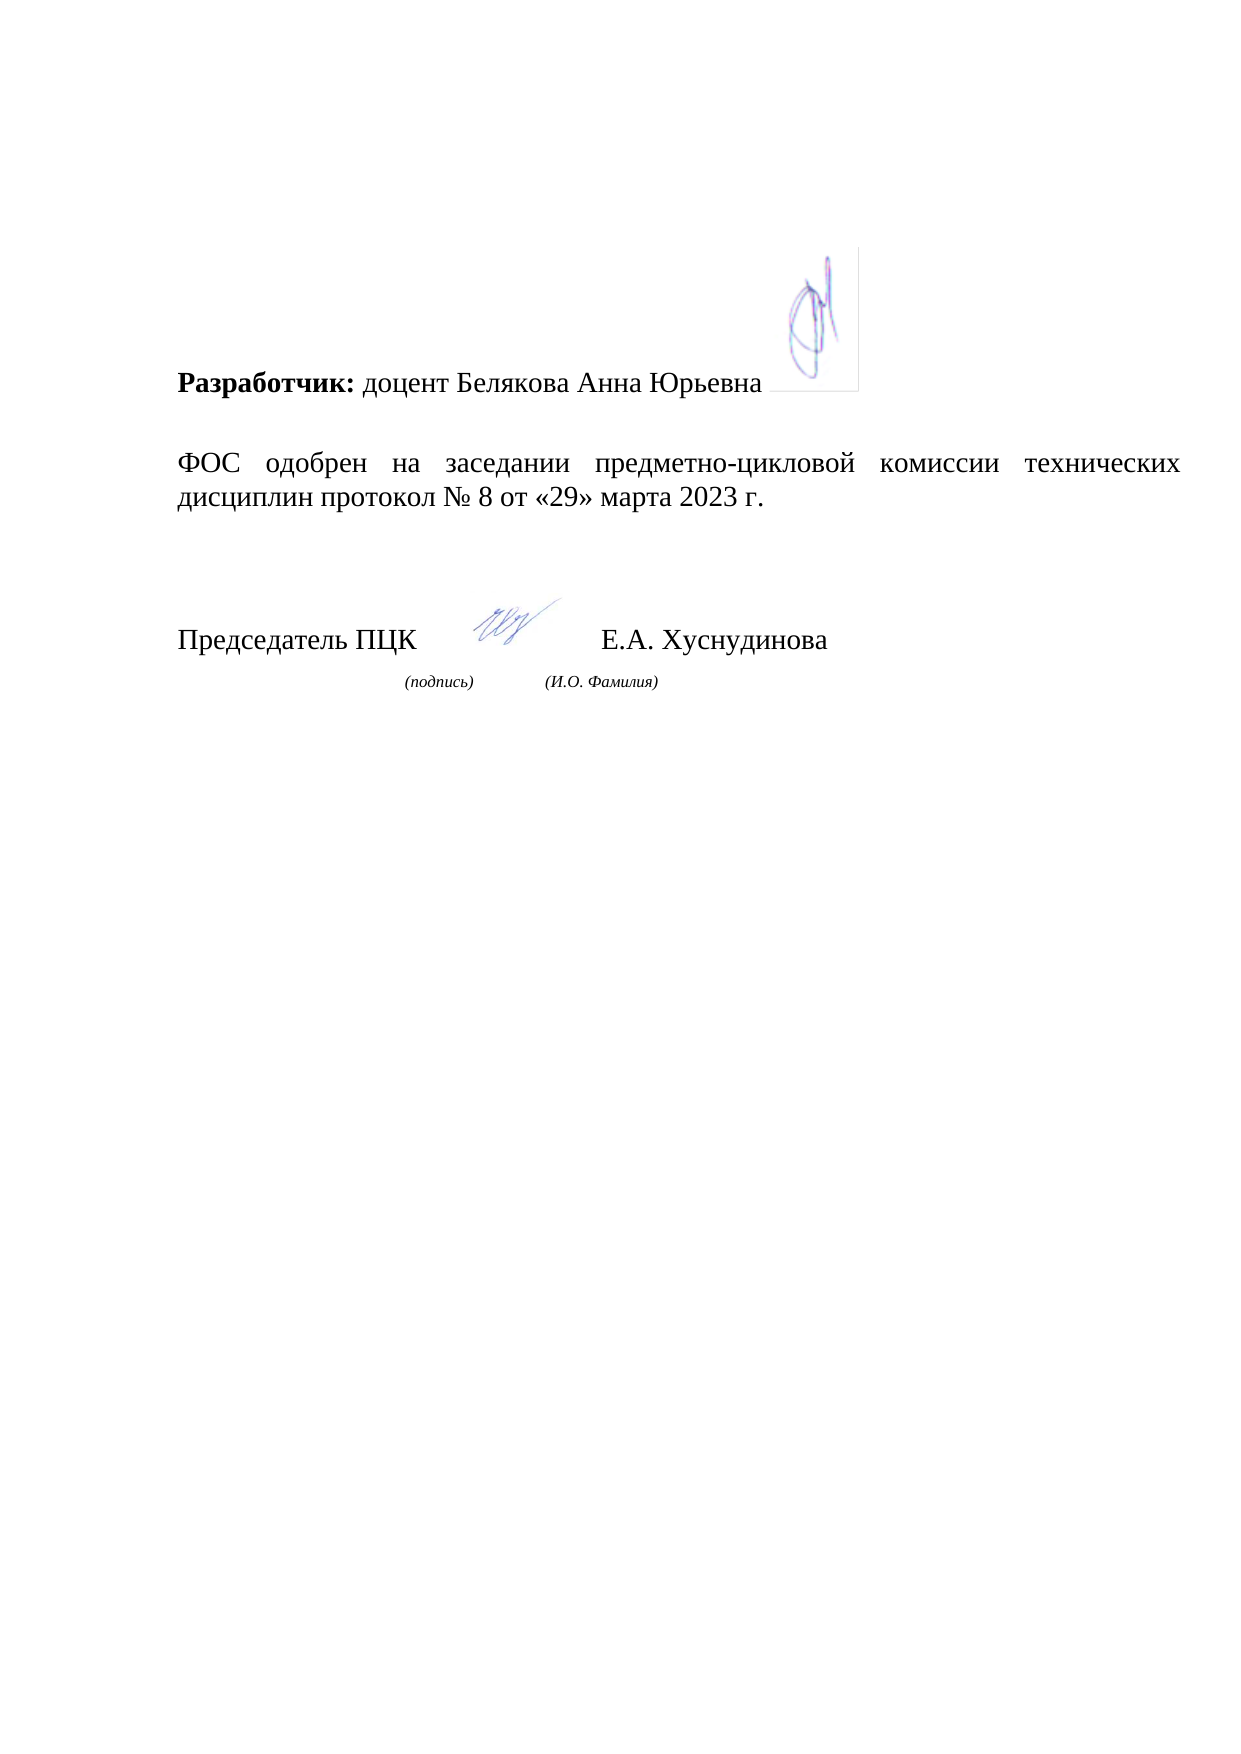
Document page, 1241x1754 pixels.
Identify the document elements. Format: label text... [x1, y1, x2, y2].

picture [769, 247, 862, 393]
text ФОС одобрен на заседании предметно-цикловой комиссии технических дисциплин протокол № 8 от «29» марта 2023 г. [177, 445, 1181, 512]
text Председатель ПЦК Е.А. Хуснудинова [177, 592, 1168, 655]
text (подпись) (И.О. Фамилия) [177, 672, 1181, 706]
text Разработчик: доцент Белякова Анна Юрьевна [177, 247, 1168, 399]
picture [467, 591, 570, 650]
